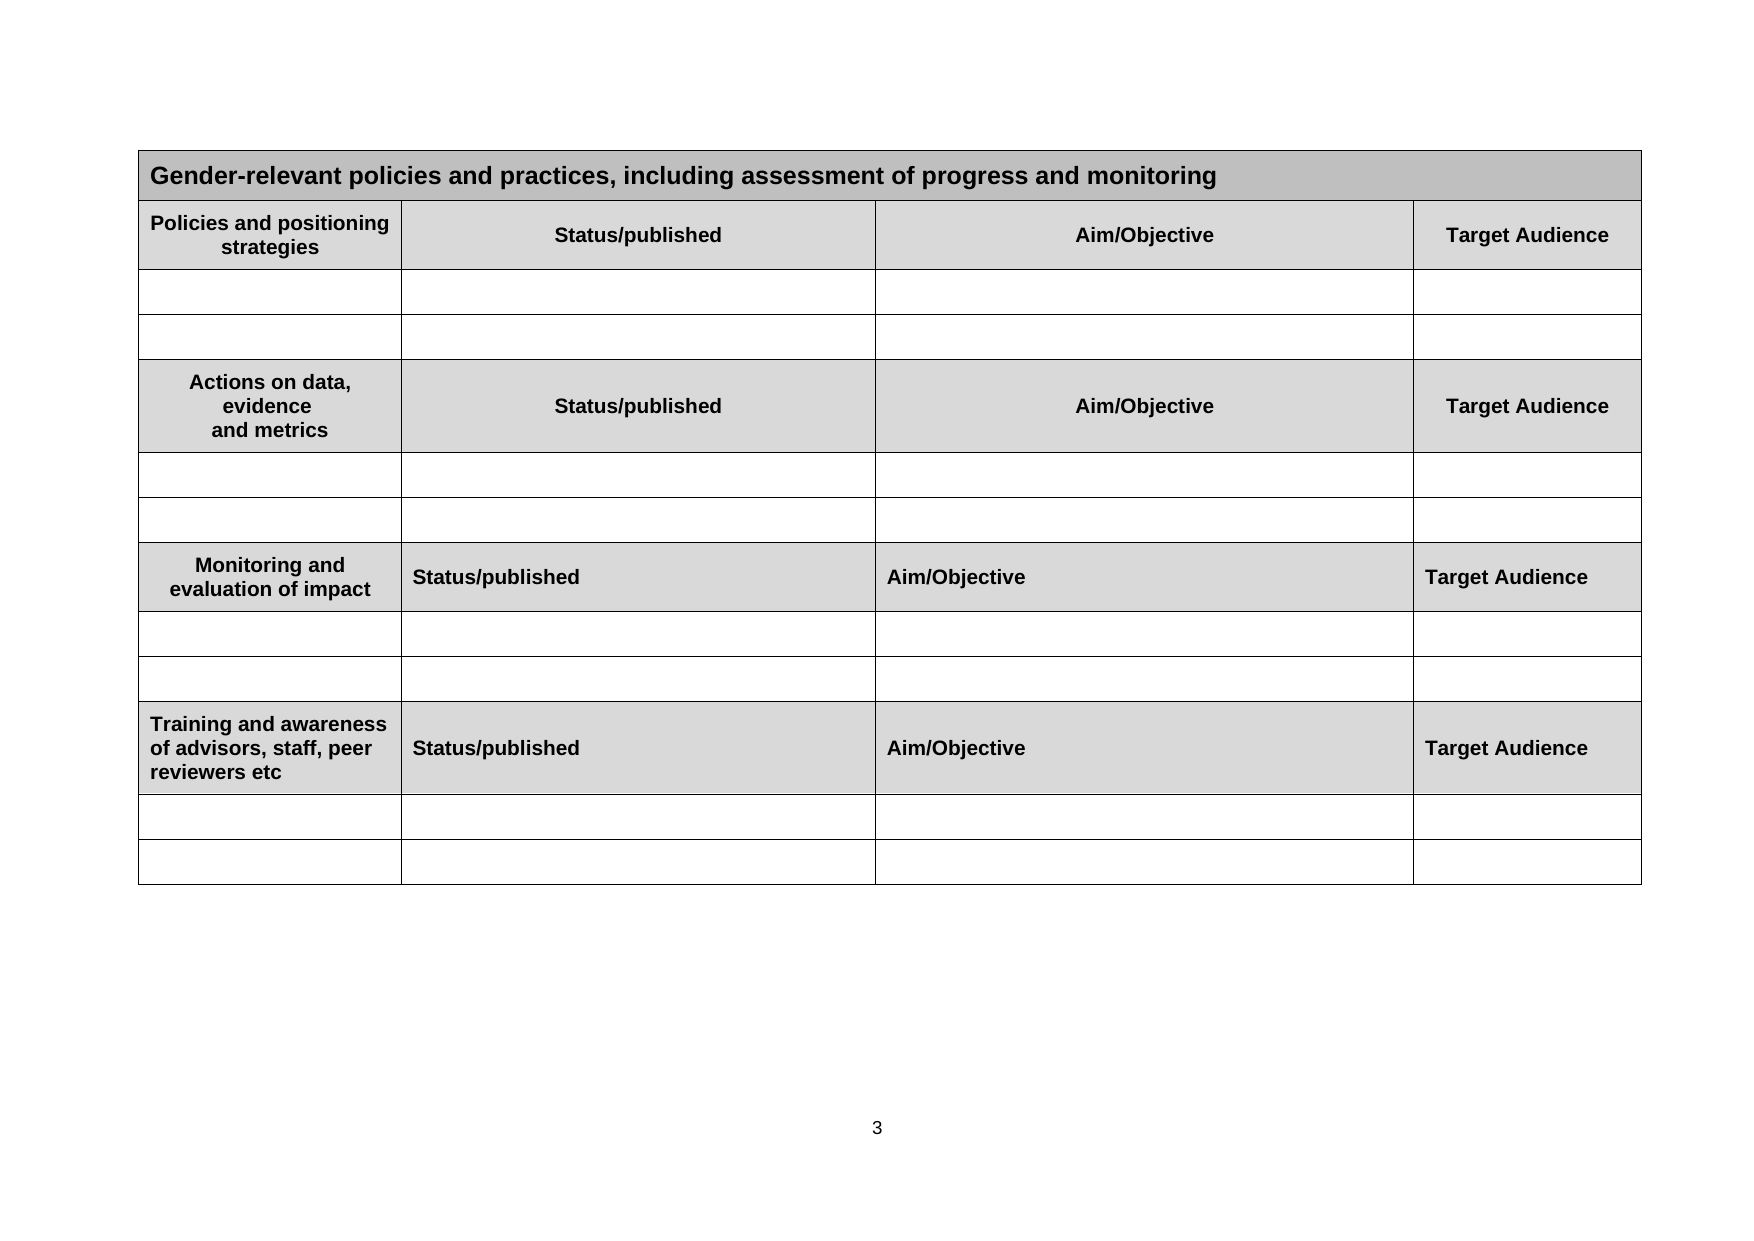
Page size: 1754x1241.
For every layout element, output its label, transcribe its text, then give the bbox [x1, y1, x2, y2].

table_cell [1414, 657, 1641, 701]
table_cell [139, 840, 401, 883]
table_cell [139, 657, 401, 701]
table_cell [876, 840, 1413, 883]
table_cell Actions on data, evidence and metrics [139, 360, 401, 452]
table_cell [1414, 270, 1641, 314]
table_cell [402, 315, 875, 359]
table_cell [1414, 840, 1641, 883]
table_cell [402, 270, 875, 314]
table_cell Target Audience [1414, 702, 1641, 793]
table_cell Status/published [402, 201, 875, 269]
table_cell [876, 453, 1413, 497]
table_cell [1414, 498, 1641, 542]
table_cell [1414, 315, 1641, 359]
table_cell Aim/Objective [876, 201, 1413, 269]
table_cell Aim/Objective [876, 702, 1413, 793]
table_cell Status/published [402, 360, 875, 452]
table_cell Policies and positioning strategies [139, 201, 401, 269]
table_cell [876, 657, 1413, 701]
table_cell [139, 315, 401, 359]
table_cell [402, 657, 875, 701]
table_cell [876, 795, 1413, 838]
table_cell [139, 498, 401, 542]
table_cell [1414, 795, 1641, 838]
table_cell Training and awareness of advisors, staff, peer reviewers etc [139, 702, 401, 793]
table_cell Aim/Objective [876, 543, 1413, 611]
table_cell Monitoring and evaluation of impact [139, 543, 401, 611]
table_header Gender-relevant policies and practices, including assessment of progress and monitoring [139, 151, 1641, 200]
table_cell [139, 612, 401, 656]
table_cell [139, 270, 401, 314]
table_cell Status/published [402, 543, 875, 611]
table_cell [876, 612, 1413, 656]
table_cell [402, 840, 875, 883]
table_cell [876, 498, 1413, 542]
table_cell [402, 498, 875, 542]
table_cell [139, 453, 401, 497]
table_cell Target Audience [1414, 543, 1641, 611]
table_cell [876, 315, 1413, 359]
table_cell Aim/Objective [876, 360, 1413, 452]
table_cell [1414, 612, 1641, 656]
table_cell [402, 612, 875, 656]
table_cell Target Audience [1414, 201, 1641, 269]
table_cell [1414, 453, 1641, 497]
table_cell [876, 270, 1413, 314]
table_cell [402, 795, 875, 838]
table_cell [139, 795, 401, 838]
table_cell Target Audience [1414, 360, 1641, 452]
table_cell Status/published [402, 702, 875, 793]
table_cell [402, 453, 875, 497]
